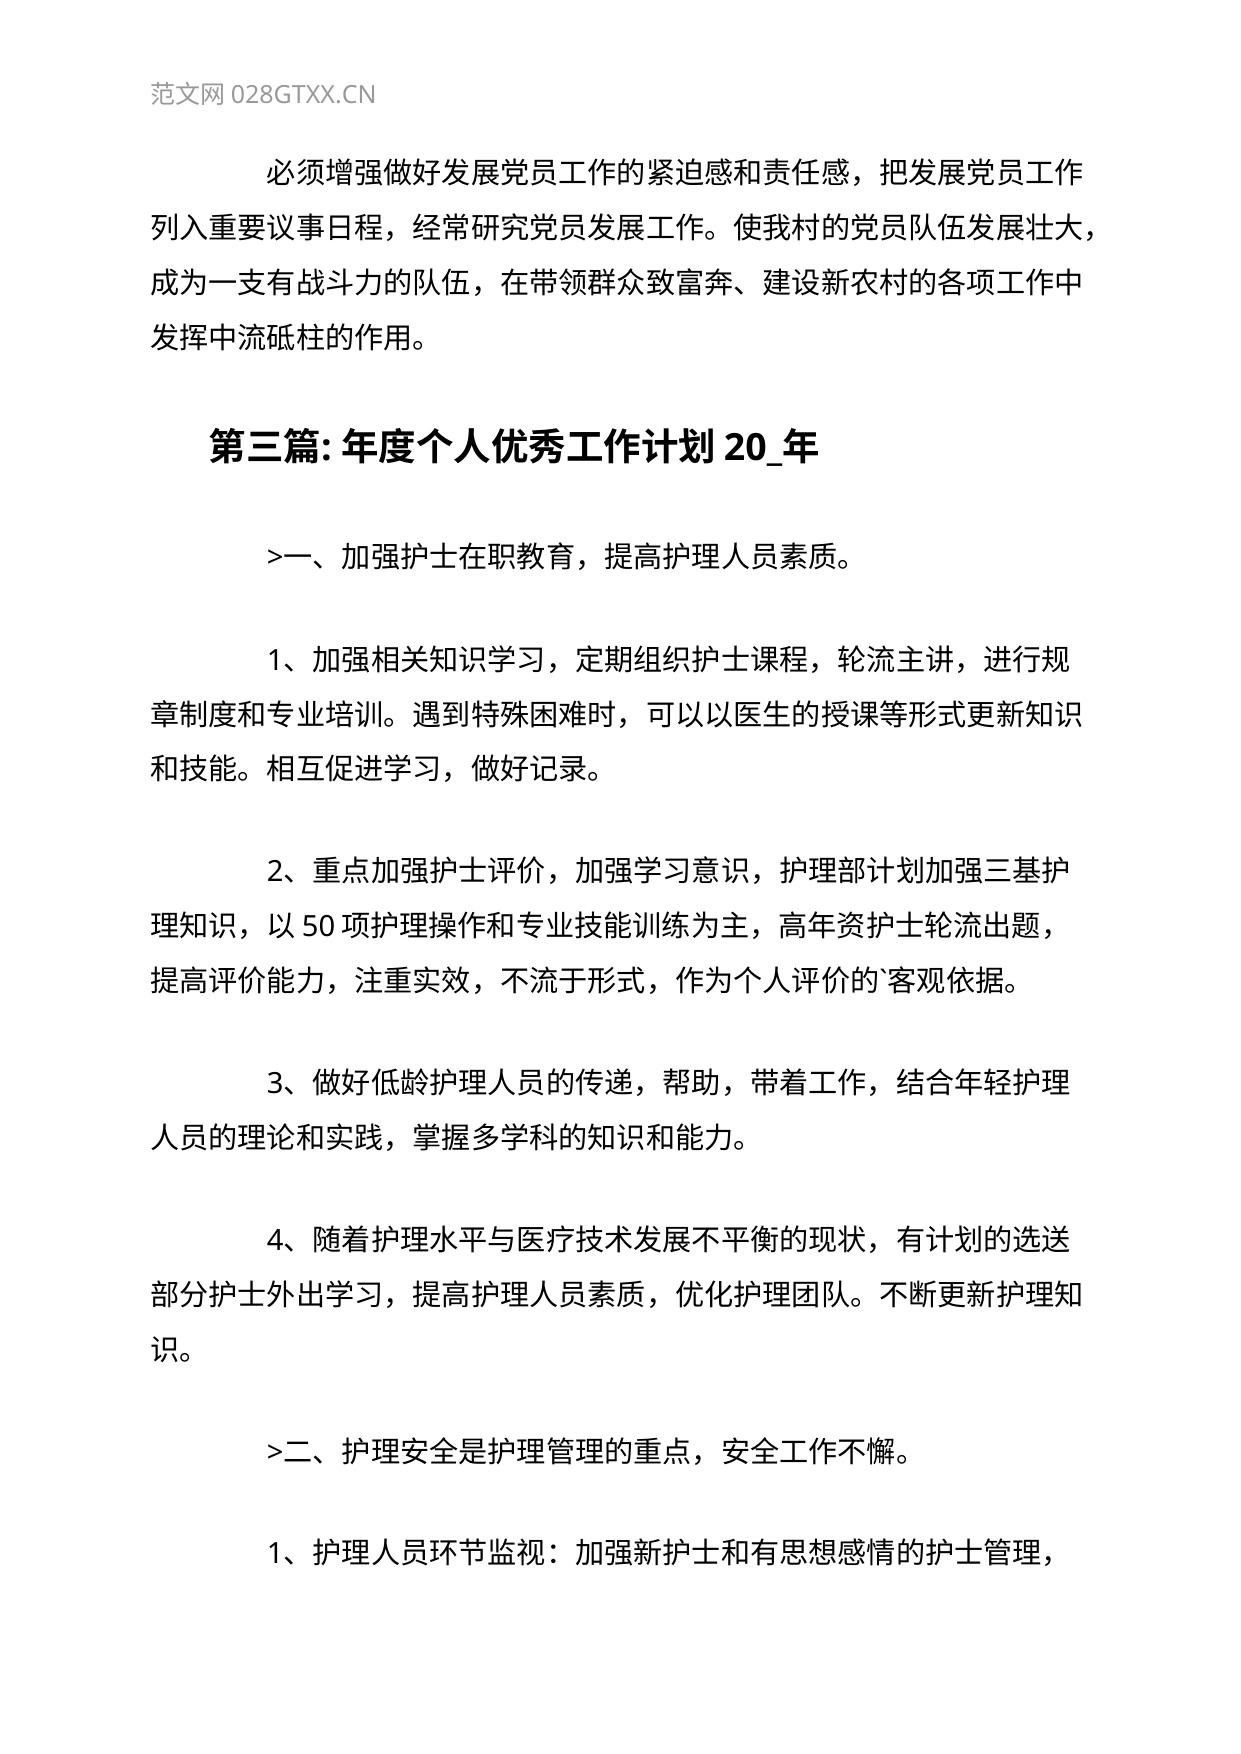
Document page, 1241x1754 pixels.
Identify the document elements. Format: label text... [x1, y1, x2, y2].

text 3、做好低龄护理人员的传递，帮助，带着工作，结合年轻护理人员的理论和实践，掌握多学科的知识和能力。 [150, 1060, 1090, 1157]
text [150, 1530, 1090, 1572]
text 4、随着护理水平与医疗技术发展不平衡的现状，有计划的选送部分护士外出学习，提高护理人员素质，优化护理团队。不断更新护理知识。 [150, 1216, 1090, 1369]
text 2、重点加强护士评价，加强学习意识，护理部计划加强三基护理知识，以50项护理操作和专业技能训练为主，高年资护士轮流出题，提高评价能力，注重实效，不流于形式，作为个人评价的`客观依据。 [150, 848, 1090, 1000]
text 第三篇: 年度个人优秀工作计划20_年 [150, 416, 1090, 471]
text >一、加强护士在职教育，提高护理人员素质。 [150, 534, 1090, 576]
text 1、加强相关知识学习，定期组织护士课程，轮流主讲，进行规章制度和专业培训。遇到特殊困难时，可以以医生的授课等形式更新知识和技能。相互促进学习，做好记录。 [150, 636, 1090, 788]
text >二、护理安全是护理管理的重点，安全工作不懈。 [150, 1428, 1090, 1471]
text 必须增强做好发展党员工作的紧迫感和责任感，把发展党员工作列入重要议事日程，经常研究党员发展工作。使我村的党员队伍发展壮大，成为一支有战斗力的队伍，在带领群众致富奔、建设新农村的各项工作中发挥中流砥柱的作用。 [150, 150, 1090, 357]
